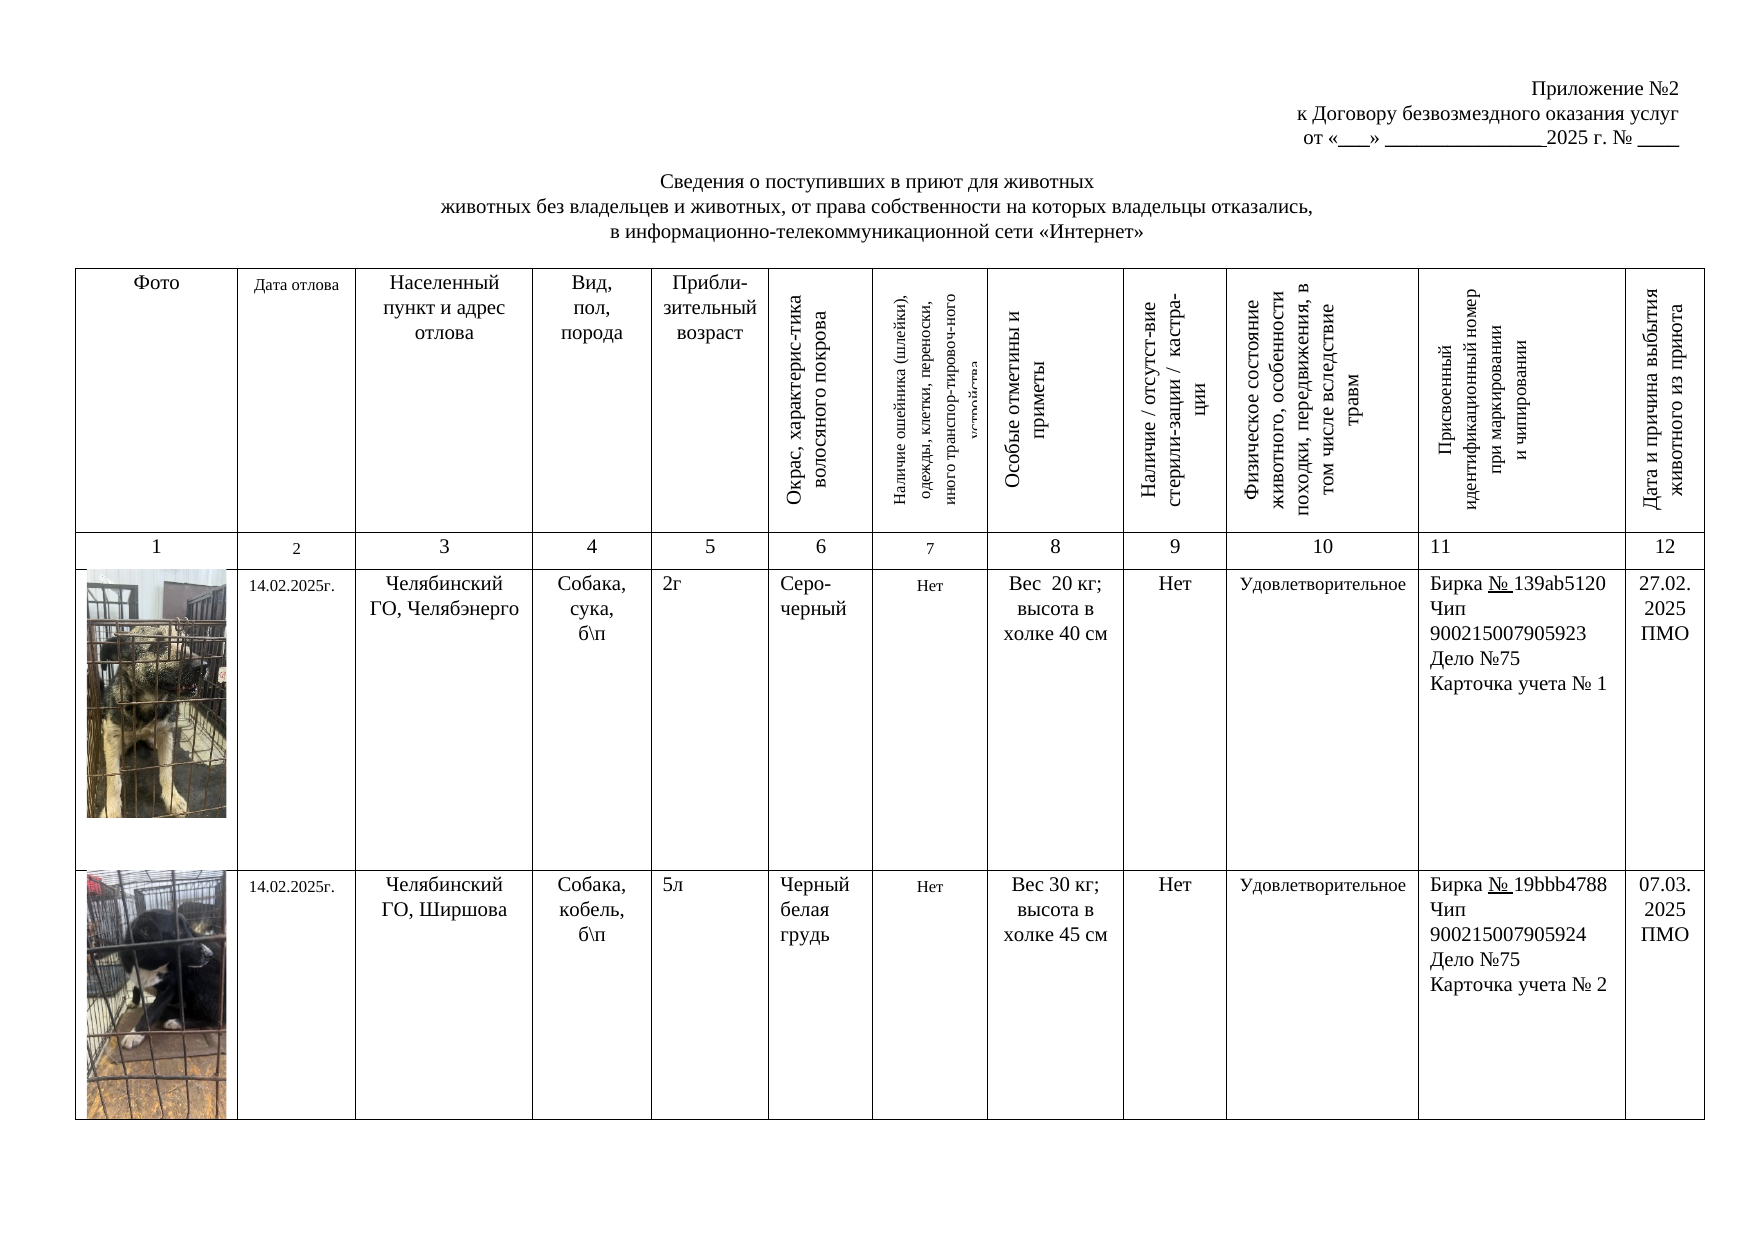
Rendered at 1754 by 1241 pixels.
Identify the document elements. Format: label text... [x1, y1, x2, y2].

table_header Фото [76, 269, 237, 532]
table_cell Черный белая грудь [769, 871, 872, 1118]
text животных без владельцев и животных, от права собственности на которых владельцы отказались, [75, 193, 1679, 218]
table_cell 5л [652, 871, 768, 1118]
table_header Присвоенный идентификационный номер при маркировании и чипировании [1419, 269, 1625, 532]
table_cell 10 [1227, 533, 1418, 568]
table_cell Челябинский ГО, Челябэнерго [356, 570, 532, 869]
table_cell 2 [238, 533, 355, 568]
text Сведения о поступивших в приют для животных [75, 168, 1679, 193]
table_cell Серо-черный [769, 570, 872, 869]
picture [86, 870, 227, 1119]
table_header Наличие ошейника (шлейки), одежды, клетки, переноски, иного транспор-тировоч-ного устройства [873, 269, 987, 532]
table_cell Нет [873, 570, 987, 869]
table_cell 2г [652, 570, 768, 869]
table_cell Удовлетворительное [1227, 570, 1418, 869]
table_cell 1 [76, 533, 237, 568]
table_cell 27.02.2025 ПМО [1626, 570, 1704, 869]
table_cell 7 [873, 533, 987, 568]
table_header Прибли-зительный возраст [652, 269, 768, 532]
table_cell 3 [356, 533, 532, 568]
table_cell [76, 871, 86, 1118]
table_cell [76, 570, 237, 869]
text в информационно-телекоммуникационной сети «Интернет» [75, 218, 1679, 243]
table_cell 8 [988, 533, 1123, 568]
text от «___» _______________ 2025 г. № ____ [75, 125, 1679, 149]
table_cell Челябинский ГО, Ширшова [356, 871, 532, 1118]
table_cell 12 [1626, 533, 1704, 568]
table_header Особые отметины и приметы [988, 269, 1123, 532]
table_cell Нет [873, 871, 987, 1118]
table_cell Нет [1124, 871, 1226, 1118]
picture [86, 569, 227, 818]
table_cell Нет [1124, 570, 1226, 869]
table_cell Собака, кобель, б\п [533, 871, 651, 1118]
table_cell Бирка № 19bbb4788 Чип 900215007905924 Дело №75 Карточка учета № 2 [1419, 871, 1625, 1118]
table_header Физическое состояние животного, особенности походки, передвижения, в том числе вследствие травм [1227, 269, 1418, 532]
table_cell Вес 30 кг; высота в холке 45 см [988, 871, 1123, 1118]
text к Договору безвозмездного оказания услуг [75, 100, 1679, 125]
table_cell 11 [1419, 533, 1625, 568]
table_cell 14.02.2025г. [238, 570, 355, 869]
table_cell 14.02.2025г. [238, 871, 355, 1118]
table_header Вид, пол, порода [533, 269, 651, 532]
table_cell 9 [1124, 533, 1226, 568]
text Приложение №2 [75, 75, 1679, 100]
table_header Дата и причина выбытия животного из приюта [1626, 269, 1704, 532]
table_cell 5 [652, 533, 768, 568]
table_cell 4 [533, 533, 651, 568]
table_cell 6 [769, 533, 872, 568]
table_header Окрас, характерис-тика волосяного покрова [769, 269, 872, 532]
table_header Дата отлова [238, 269, 355, 532]
table_cell Бирка № 139ab5120 Чип 900215007905923 Дело №75 Карточка учета № 1 [1419, 570, 1625, 869]
table_cell [227, 871, 237, 1118]
table_cell Собака, сука, б\п [533, 570, 651, 869]
table_header Населенный пункт и адрес отлова [356, 269, 532, 532]
table_cell Удовлетворительное [1227, 871, 1418, 1118]
table_cell 07.03.2025 ПМО [1626, 871, 1704, 1118]
table_header Наличие / отсутст-вие стерили-зации / кастра-ции [1124, 269, 1226, 532]
table_cell Вес 20 кг; высота в холке 40 см [988, 570, 1123, 869]
